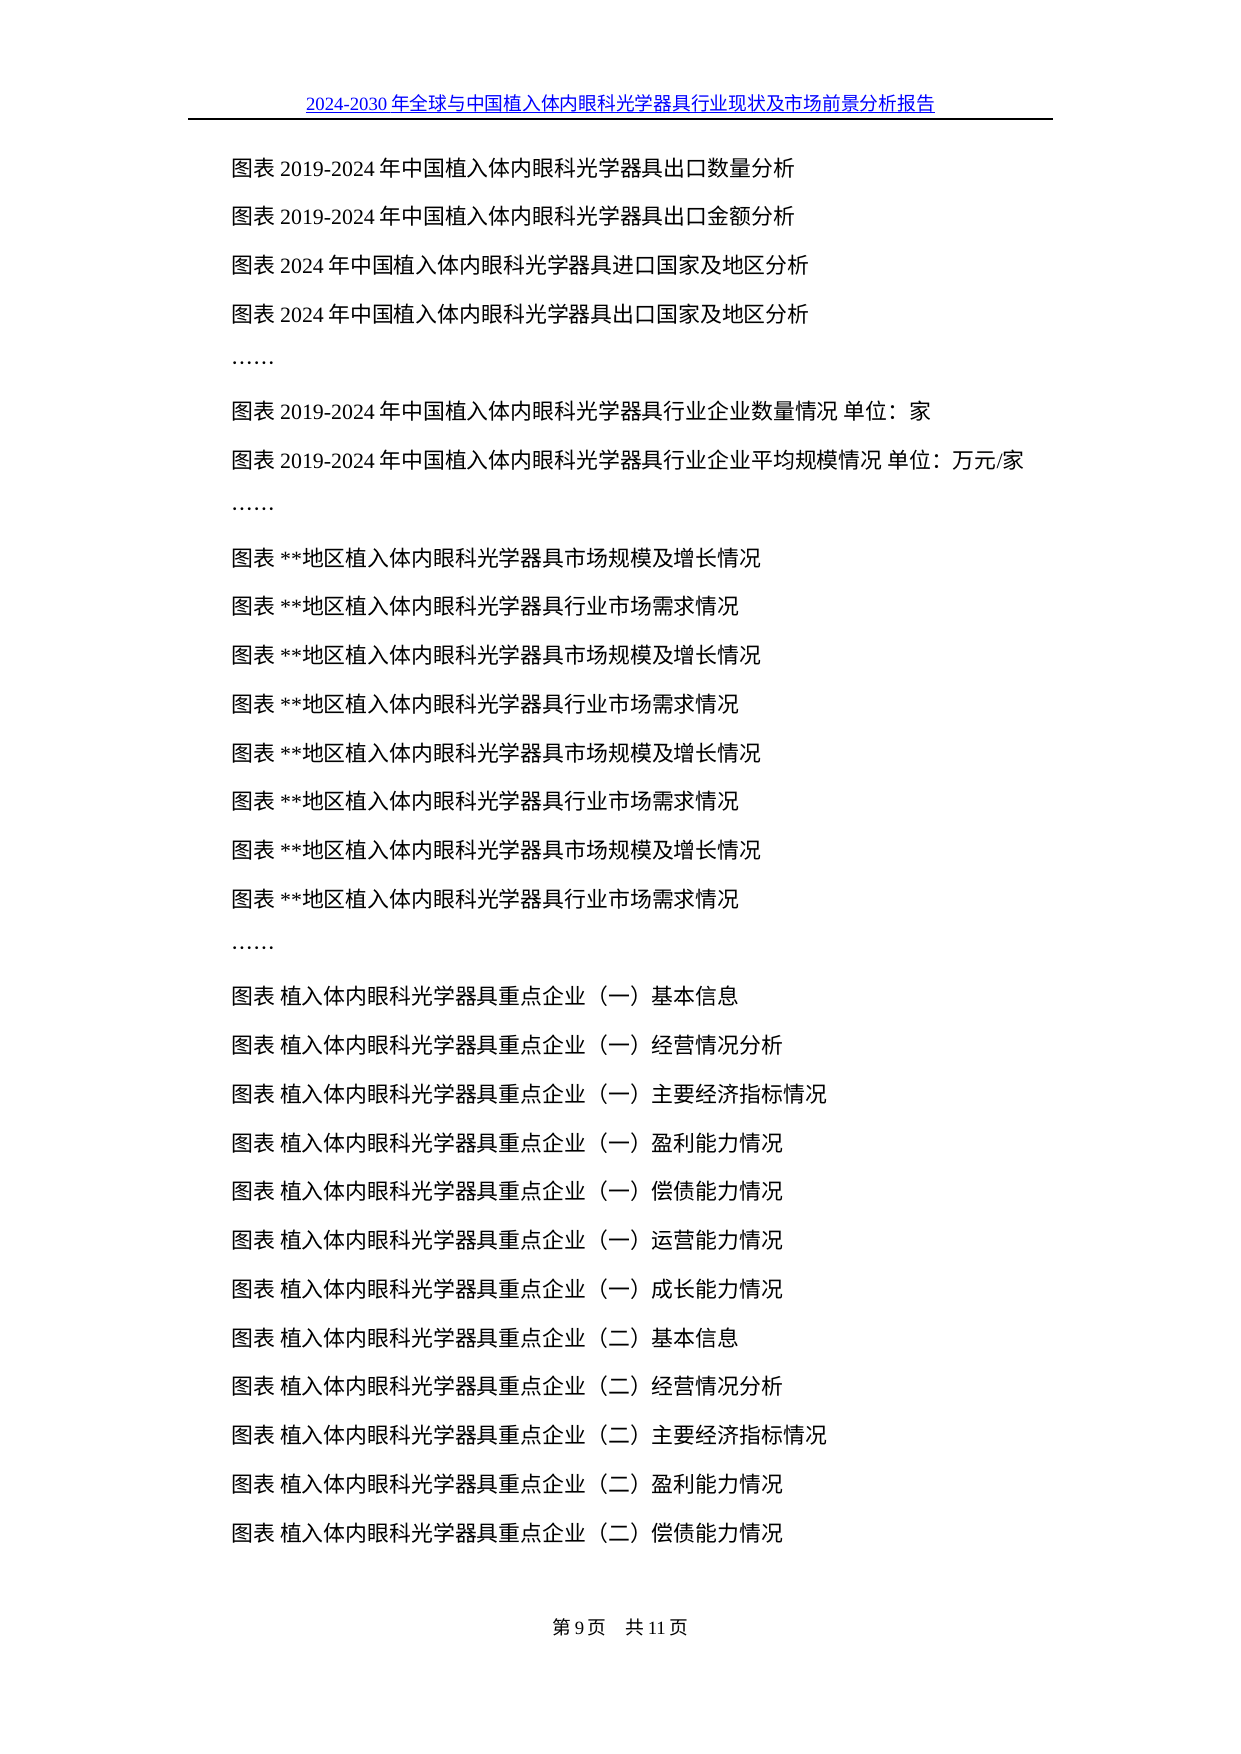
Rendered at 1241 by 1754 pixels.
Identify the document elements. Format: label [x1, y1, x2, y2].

text [187, 150, 1053, 1548]
